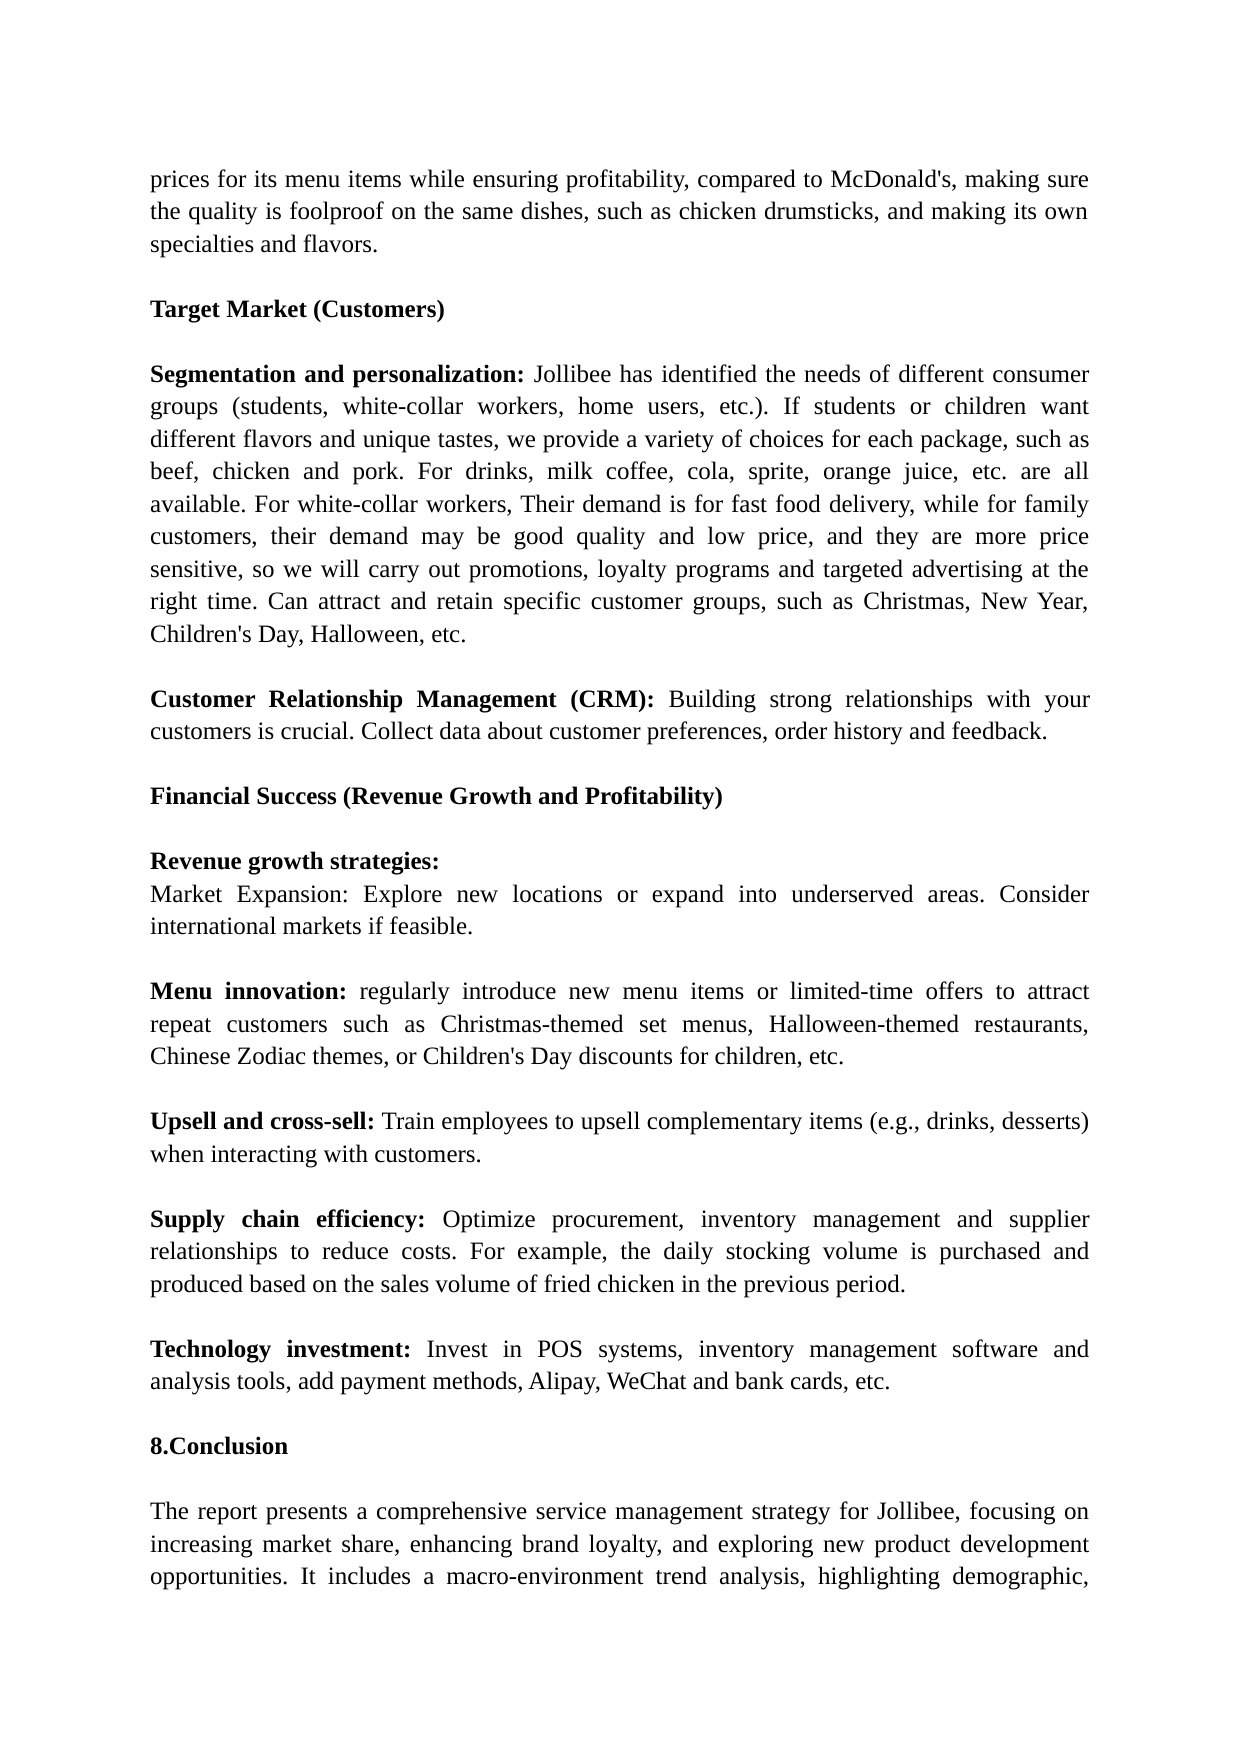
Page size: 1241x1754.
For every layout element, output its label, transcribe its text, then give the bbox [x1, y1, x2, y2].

text Upsell and cross-sell: Train employees to upsell complementary items (e.g., drinks, desserts) when interacting with customers. [150, 1104, 1090, 1169]
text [150, 1494, 1090, 1592]
text Financial Success (Revenue Growth and Profitability) [150, 779, 1090, 812]
text Technology investment: Invest in POS systems, inventory management software and analysis tools, add payment methods, Alipay, WeChat and bank cards, etc. [150, 1332, 1090, 1397]
text Menu innovation: regularly introduce new menu items or limited-time offers to attract repeat customers such as Christmas-themed set menus, Halloween-themed restaurants, Chinese Zodiac themes, or Children's Day discounts for children, etc. [150, 974, 1090, 1072]
list 8.Conclusion [150, 1429, 1090, 1462]
text Revenue growth strategies: [150, 844, 1090, 877]
text Supply chain efficiency: Optimize procurement, inventory management and supplier relationships to reduce costs. For example, the daily stocking volume is purchased and produced based on the sales volume of fried chicken in the previous period. [150, 1202, 1090, 1299]
text Customer Relationship Management (CRM): Building strong relationships with your customers is crucial. Collect data about customer preferences, order history and feedback. [150, 682, 1090, 747]
text Target Market (Customers) [150, 292, 1090, 324]
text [150, 162, 1090, 259]
text Segmentation and personalization: Jollibee has identified the needs of different consumer groups (students, white-collar workers, home users, etc.). If students or children want different flavors and unique tastes, we provide a variety of choices for each package, such as beef, chicken and pork. For drinks, milk coffee, cola, sprite, orange juice, etc. are all available. For white-collar workers, Their demand is for fast food delivery, while for family customers, their demand may be good quality and low price, and they are more price sensitive, so we will carry out promotions, loyalty programs and targeted advertising at the right time. Can attract and retain specific customer groups, such as Christmas, New Year, Children's Day, Halloween, etc. [150, 324, 1090, 649]
text Market Expansion: Explore new locations or expand into underserved areas. Consider international markets if feasible. [150, 877, 1090, 942]
